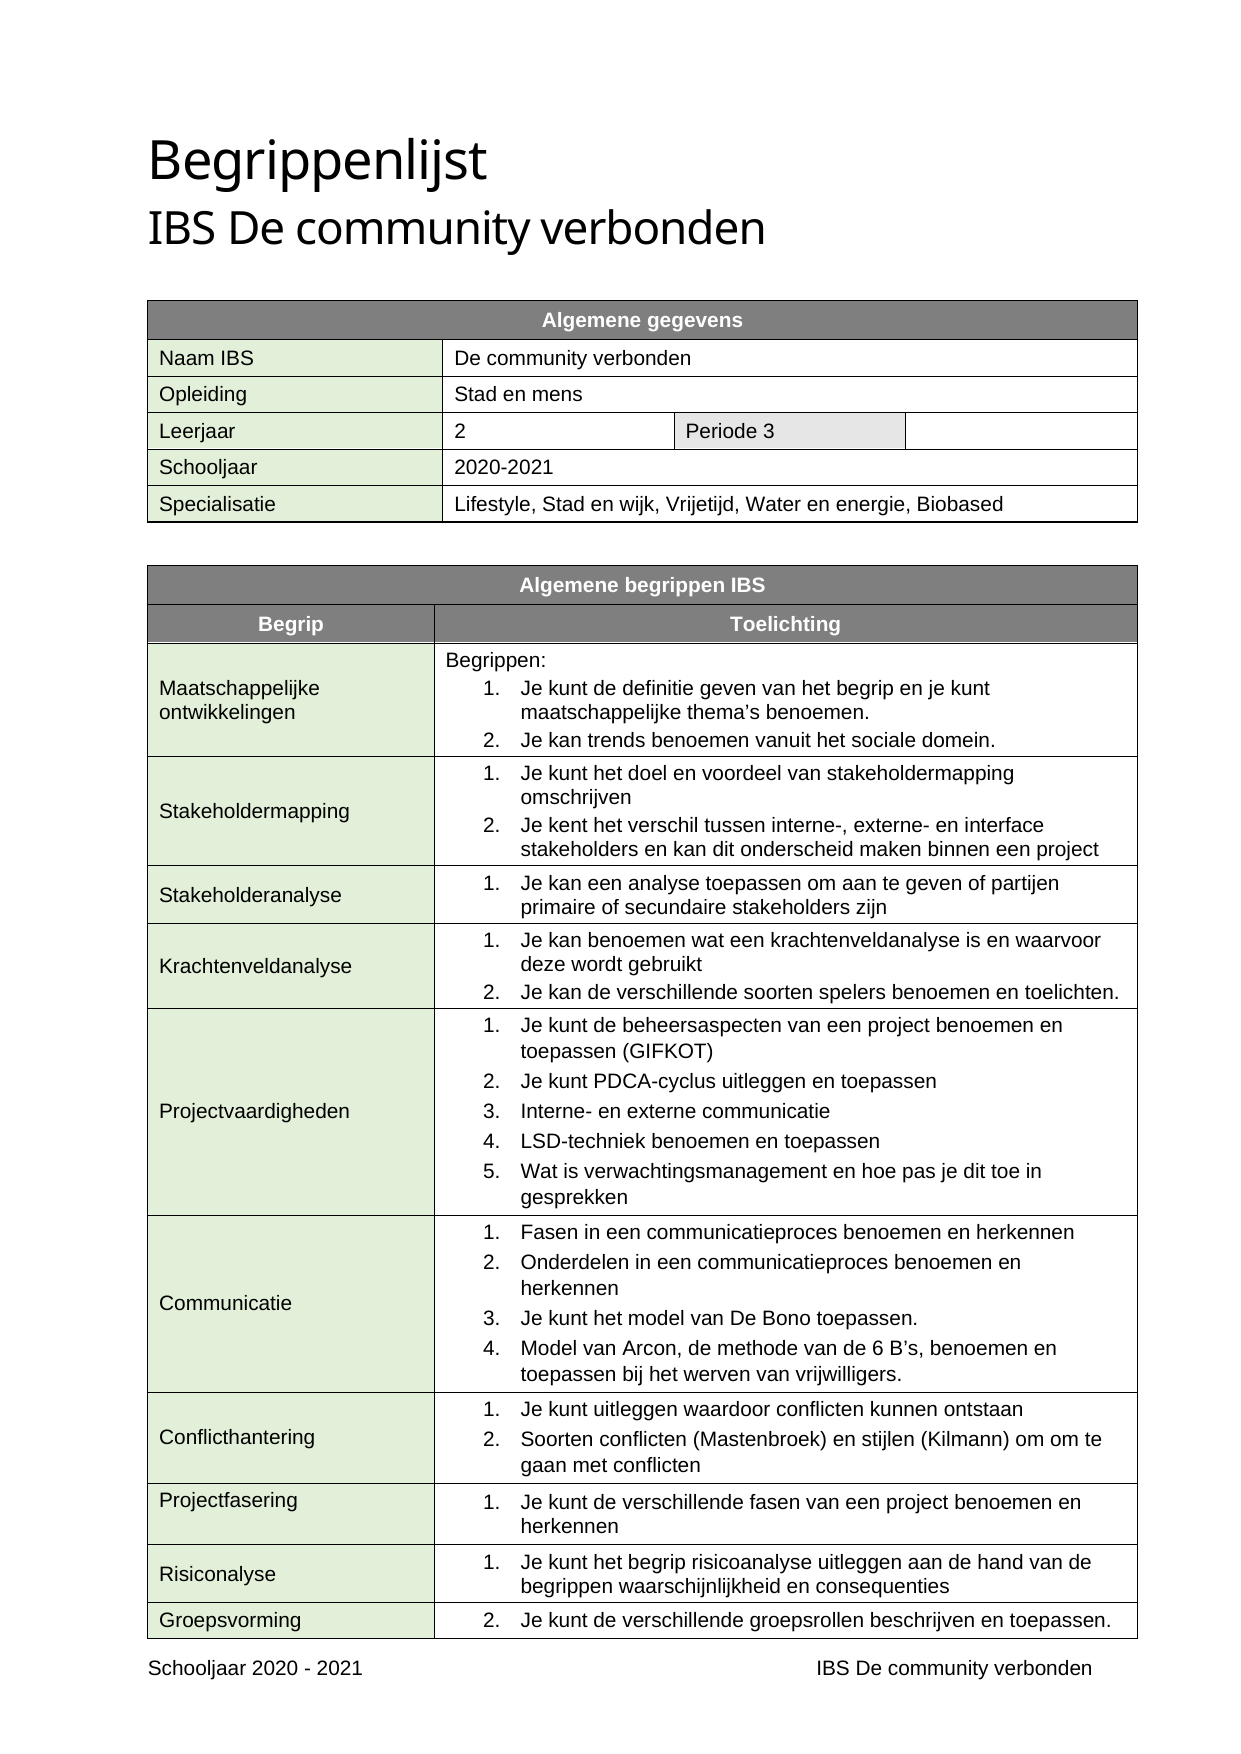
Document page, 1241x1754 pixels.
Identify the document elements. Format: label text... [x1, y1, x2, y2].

table_cell Periode 3 [675, 413, 905, 448]
table_cell Je kunt de beheersaspecten van een project benoemen en toepassen (GIFKOT) Je kunt PDCA-cyclus uitleggen en toepassen Interne- en externe communicatie LSD-techniek benoemen en toepassen Wat is verwachtingsmanagement en hoe pas je dit toe in gesprekken [435, 1009, 1137, 1215]
table_cell Communicatie [148, 1216, 434, 1392]
table_cell 2020-2021 [443, 450, 1137, 485]
table_cell Krachtenveldanalyse [148, 924, 434, 1008]
table_cell Begrip [148, 605, 434, 642]
table_cell Je kunt het begrip risicoanalyse uitleggen aan de hand van de begrippen waarschijnlijkheid en consequenties [435, 1545, 1137, 1602]
table_cell Je kunt de verschillende fasen van een project benoemen en herkennen [435, 1484, 1137, 1544]
table_cell Je kunt het doel en voordeel van stakeholdermapping omschrijven Je kent het verschil tussen interne-, externe- en interface stakeholders en kan dit onderscheid maken binnen een project [435, 757, 1137, 865]
table_cell Schooljaar [148, 450, 442, 485]
table_header Algemene gegevens [148, 301, 1137, 339]
table_cell Specialisatie [148, 486, 442, 521]
table_cell Lifestyle, Stad en wijk, Vrijetijd, Water en energie, Biobased [443, 486, 1137, 521]
title Begrippenlijst [148, 122, 1137, 195]
table_cell De community verbonden [443, 340, 1137, 376]
table_header Algemene begrippen IBS [148, 566, 1137, 604]
table_cell Je kan benoemen wat een krachtenveldanalyse is en waarvoor deze wordt gebruikt Je kan de verschillende soorten spelers benoemen en toelichten. [435, 924, 1137, 1008]
table_cell Je kunt uitleggen waardoor conflicten kunnen ontstaan Soorten conflicten (Mastenbroek) en stijlen (Kilmann) om om te gaan met conflicten [435, 1393, 1137, 1483]
table_cell Naam IBS [148, 340, 442, 376]
title IBS De community verbonden [148, 195, 1137, 258]
table_cell Begrippen: Je kunt de definitie geven van het begrip en je kunt maatschappelijke thema’s benoemen. Je kan trends benoemen vanuit het sociale domein. [435, 644, 1137, 756]
table_cell Stad en mens [443, 377, 1137, 412]
table_cell Stakeholderanalyse [148, 866, 434, 923]
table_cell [435, 1603, 1137, 1638]
table_cell Groepsvorming [148, 1603, 434, 1638]
table_cell [906, 413, 1137, 448]
table_cell Je kan een analyse toepassen om aan te geven of partijen primaire of secundaire stakeholders zijn [435, 866, 1137, 923]
table_cell Leerjaar [148, 413, 442, 448]
table_cell Projectvaardigheden [148, 1009, 434, 1215]
table_cell Maatschappelijke ontwikkelingen [148, 644, 434, 756]
table_cell Opleiding [148, 377, 442, 412]
table_cell 2 [443, 413, 674, 448]
table_cell Projectfasering [148, 1484, 434, 1544]
table_cell Stakeholdermapping [148, 757, 434, 865]
table_cell Toelichting [435, 605, 1137, 642]
table_cell Risiconalyse [148, 1545, 434, 1602]
table_cell Conflicthantering [148, 1393, 434, 1483]
table_cell Fasen in een communicatieproces benoemen en herkennen Onderdelen in een communicatieproces benoemen en herkennen Je kunt het model van De Bono toepassen. Model van Arcon, de methode van de 6 B’s, benoemen en toepassen bij het werven van vrijwilligers. [435, 1216, 1137, 1392]
